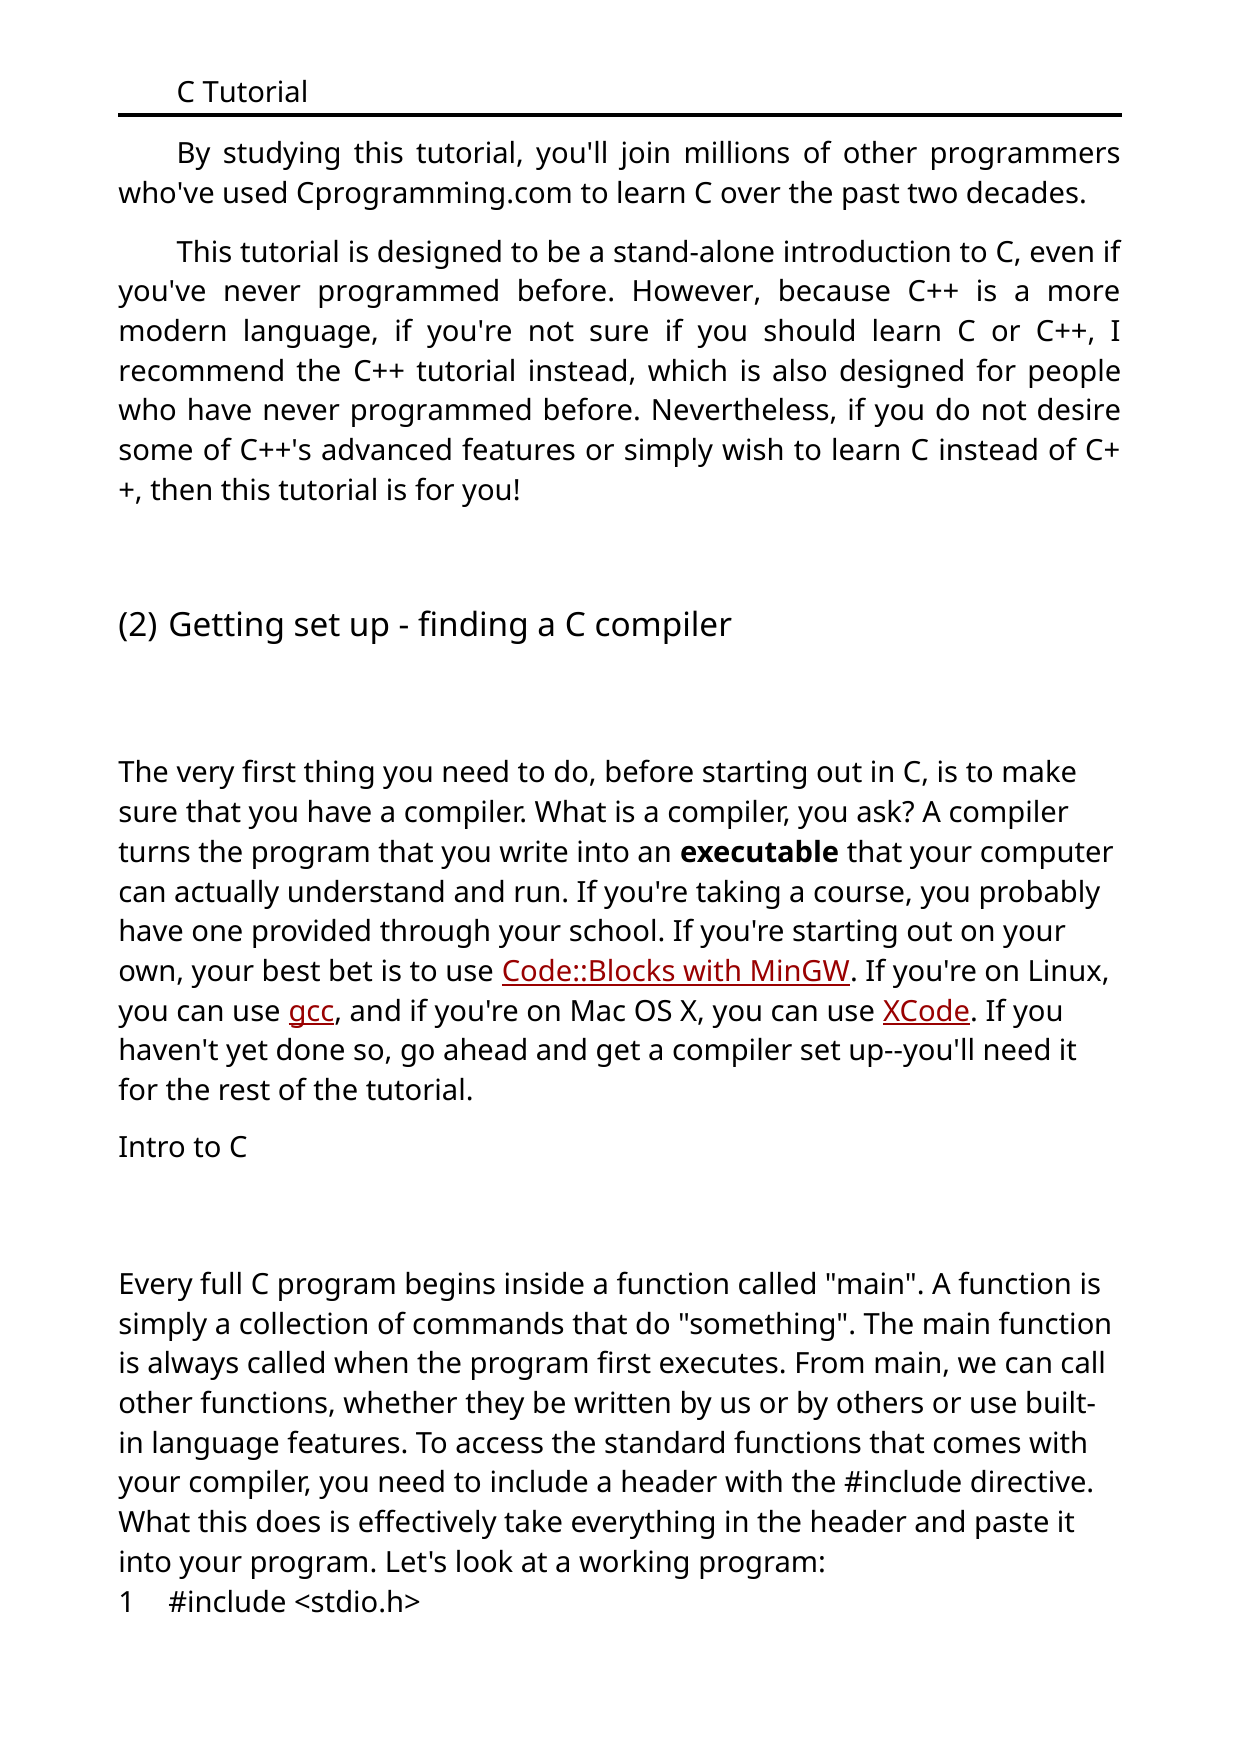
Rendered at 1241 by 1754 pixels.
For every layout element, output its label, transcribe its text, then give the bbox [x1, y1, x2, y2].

text Every full C program begins inside a function called "main". A function is simply a collection of commands that do "something". The main function is always called when the program first executes. From main, we can call other functions, whether they be written by us or by others or use built-in language features. To access the standard functions that comes with your compiler, you need to include a header with the #include directive. What this does is effectively take everything in the header and paste it into your program. Let's look at a working program: [118, 1263, 1122, 1581]
text The very first thing you need to do, before starting out in C, is to make sure that you have a compiler. What is a compiler, you ask? A compiler turns the program that you write into an executable that your computer can actually understand and run. If you're taking a course, you probably have one provided through your school. If you're starting out on your own, your best bet is to use Code::Blocks with MinGW. If you're on Linux, you can use gcc, and if you're on Mac OS X, you can use XCode. If you haven't yet done so, go ahead and get a compiler set up--you'll need it for the rest of the tutorial. [118, 752, 1122, 1109]
subtitle Intro to C [118, 1109, 1122, 1184]
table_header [168, 1581, 1240, 1621]
text This tutorial is designed to be a stand-alone introduction to C, even if you've never programmed before. However, because C++ is a more modern language, if you're not sure if you should learn C or C++, I recommend the C++ tutorial instead, which is also designed for people who have never programmed before. Nevertheless, if you do not desire some of C++'s advanced features or simply wish to learn C instead of C++, then this tutorial is for you! [118, 231, 1122, 509]
subtitle Getting set up - finding a C compiler [118, 586, 1122, 661]
table_header 1 2 3 4 5 6 7 [118, 1581, 168, 1621]
text By studying this tutorial, you'll join millions of other programmers who've used Cprogramming.com to learn C over the past two decades. [118, 133, 1122, 212]
